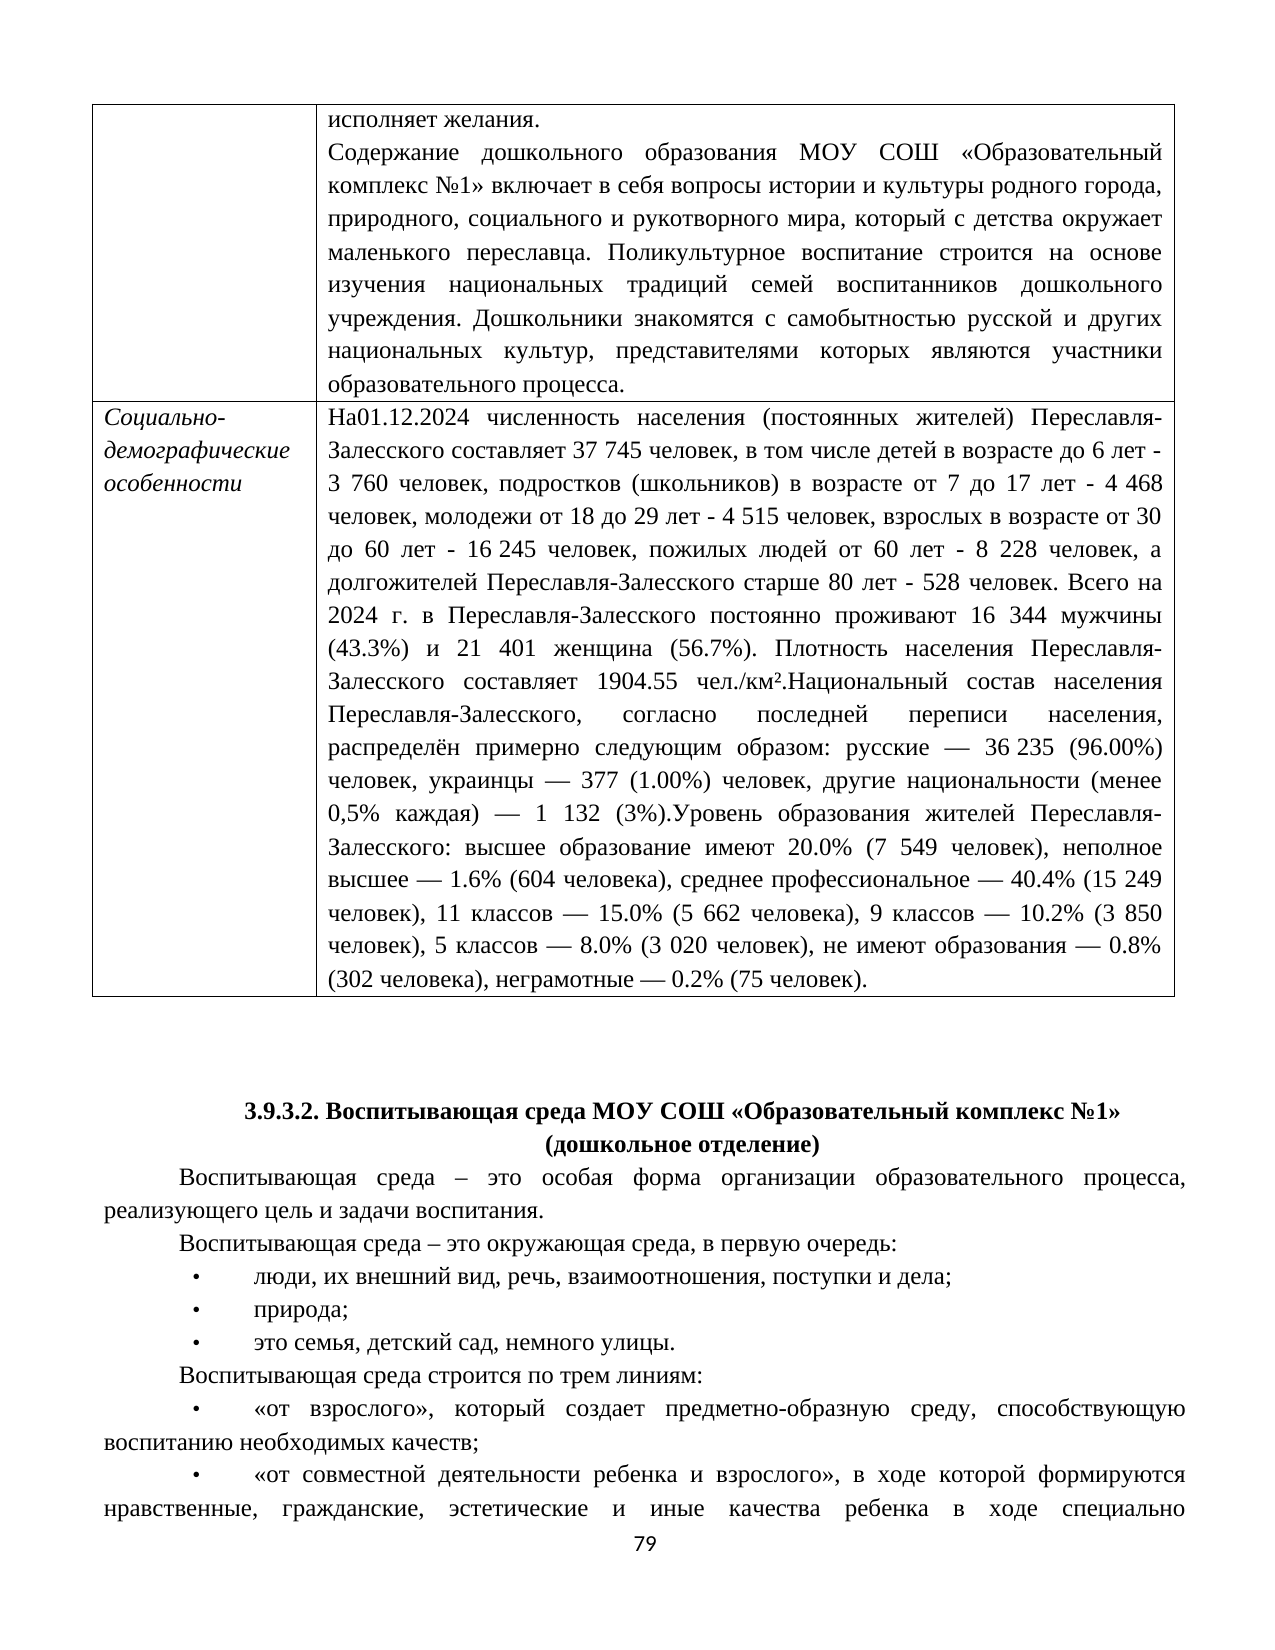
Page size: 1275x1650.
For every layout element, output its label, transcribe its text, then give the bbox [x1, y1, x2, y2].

table_cell На01.12.2024 численность населения (постоянных жителей) Переславля-Залесского составляет 37 745 человек, в том числе детей в возрасте до 6 лет - 3 760 человек, подростков (школьников) в возрасте от 7 до 17 лет - 4 468 человек, молодежи от 18 до 29 лет - 4 515 человек, взрослых в возрасте от 30 до 60 лет - 16 245 человек, пожилых людей от 60 лет - 8 228 человек, а долгожителей Переславля-Залесского старше 80 лет - 528 человек. Всего на 2024 г. в Переславля-Залесского постоянно проживают 16 344 мужчины (43.3%) и 21 401 женщина (56.7%). Плотность населения Переславля-Залесского составляет 1904.55 чел./км².Национальный состав населения Переславля-Залесского, согласно последней переписи населения, распределён примерно следующим образом: русские — 36 235 (96.00%) человек, украинцы — 377 (1.00%) человек, другие национальности (менее 0,5% каждая) — 1 132 (3%).Уровень образования жителей Переславля-Залесского: высшее образование имеют 20.0% (7 549 человек), неполное высшее — 1.6% (604 человека), среднее профессиональное — 40.4% (15 249 человек), 11 классов — 15.0% (5 662 человека), 9 классов — 10.2% (3 850 человек), 5 классов — 8.0% (3 020 человек), не имеют образования — 0.8% (302 человека), неграмотные — 0.2% (75 человек). [317, 402, 1174, 996]
text 3.9.3.2. Воспитывающая среда МОУ СОШ «Образовательный комплекс №1» [103, 1096, 1186, 1125]
text Воспитывающая среда строится по трем линиям: [103, 1361, 1186, 1389]
table_cell Социально-демографические особенности [93, 402, 316, 996]
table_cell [93, 105, 316, 401]
list это семья, детский сад, немного улицы. [192, 1327, 1186, 1356]
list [103, 1459, 1186, 1521]
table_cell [317, 105, 1174, 401]
list природа; [192, 1294, 1186, 1323]
text (дошкольное отделение) [103, 1129, 1186, 1158]
list «от взрослого», который создает предметно-образную среду, способствующую воспитанию необходимых качеств; [103, 1393, 1186, 1455]
text Воспитывающая среда – это особая форма организации образовательного процесса, реализующего цель и задачи воспитания. [103, 1162, 1186, 1224]
text Воспитывающая среда – это окружающая среда, в первую очередь: [103, 1228, 1186, 1257]
list люди, их внешний вид, речь, взаимоотношения, поступки и дела; [192, 1261, 1186, 1290]
